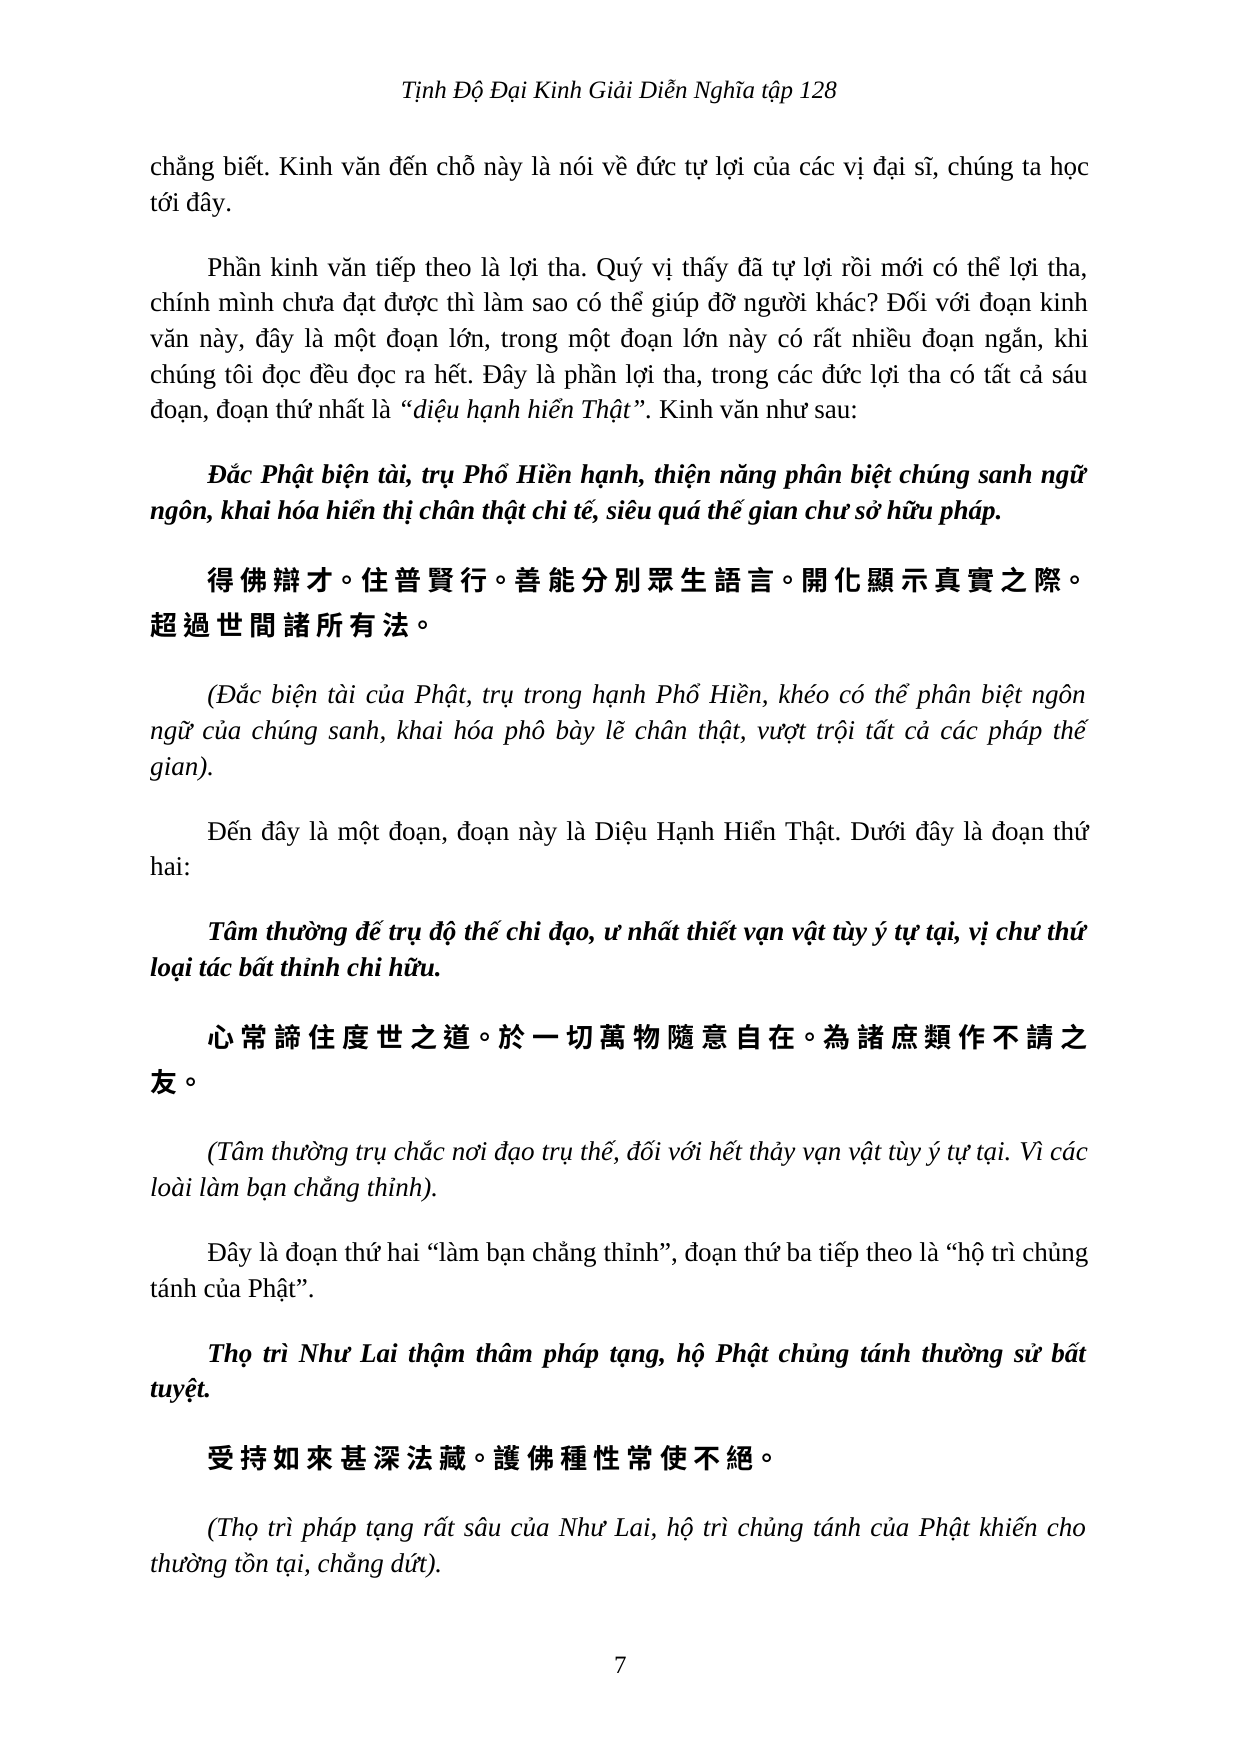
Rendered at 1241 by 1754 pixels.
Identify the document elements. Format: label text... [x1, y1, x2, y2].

text Phần kinh văn tiếp theo là lợi tha. Quý vị thấy đã tự lợi rồi mới có thể lợi tha, chính mình chưa đạt được thì làm sao có thể giúp đỡ người khác? Đối với đoạn kinh văn này, đây là một đoạn lớn, trong một đoạn lớn này có rất nhiều đoạn ngắn, khi chúng tôi đọc đều đọc ra hết. Đây là phần lợi tha, trong các đức lợi tha có tất cả sáu đoạn, đoạn thứ nhất là “diệu hạnh hiển Thật”. Kinh văn như sau: [150, 251, 1090, 425]
text 心 常 諦 住 度 世 之 道。於 一 切 萬 物 隨 意 自 在。為 諸 庶 類 作 不 請 之 友。 [150, 1016, 1090, 1100]
text Đây là đoạn thứ hai “làm bạn chẳng thỉnh”, đoạn thứ ba tiếp theo là “hộ trì chủng tánh của Phật”. [150, 1236, 1090, 1303]
text Đắc Phật biện tài, trụ Phổ Hiền hạnh, thiện năng phân biệt chúng sanh ngữ ngôn, khai hóa hiển thị chân thật chi tế, siêu quá thế gian chư sở hữu pháp. [150, 458, 1090, 525]
text 受 持 如 來 甚 深 法 藏。護 佛 種 性 常 使 不 絕。 [150, 1437, 1090, 1477]
text (Đắc biện tài của Phật, trụ trong hạnh Phổ Hiền, khéo có thể phân biệt ngôn ngữ của chúng sanh, khai hóa phô bày lẽ chân thật, vượt trội tất cả các pháp thế gian). [150, 678, 1090, 781]
text 得 佛 辯 才。住 普 賢 行。善 能 分 別 眾 生 語 言。開 化 顯 示 真 實 之 際。超 過 世 間 諸 所 有 法。 [150, 559, 1090, 643]
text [150, 150, 1090, 217]
text Thọ trì Như Lai thậm thâm pháp tạng, hộ Phật chủng tánh thường sử bất tuyệt. [150, 1337, 1090, 1403]
text Đến đây là một đoạn, đoạn này là Diệu Hạnh Hiển Thật. Dưới đây là đoạn thứ hai: [150, 815, 1090, 882]
text Tâm thường đế trụ độ thế chi đạo, ư nhất thiết vạn vật tùy ý tự tại, vị chư thứ loại tác bất thỉnh chi hữu. [150, 915, 1090, 982]
text (Tâm thường trụ chắc nơi đạo trụ thế, đối với hết thảy vạn vật tùy ý tự tại. Vì các loài làm bạn chẳng thỉnh). [150, 1135, 1090, 1202]
text (Thọ trì pháp tạng rất sâu của Như Lai, hộ trì chủng tánh của Phật khiến cho thường tồn tại, chẳng dứt). [150, 1512, 1090, 1578]
